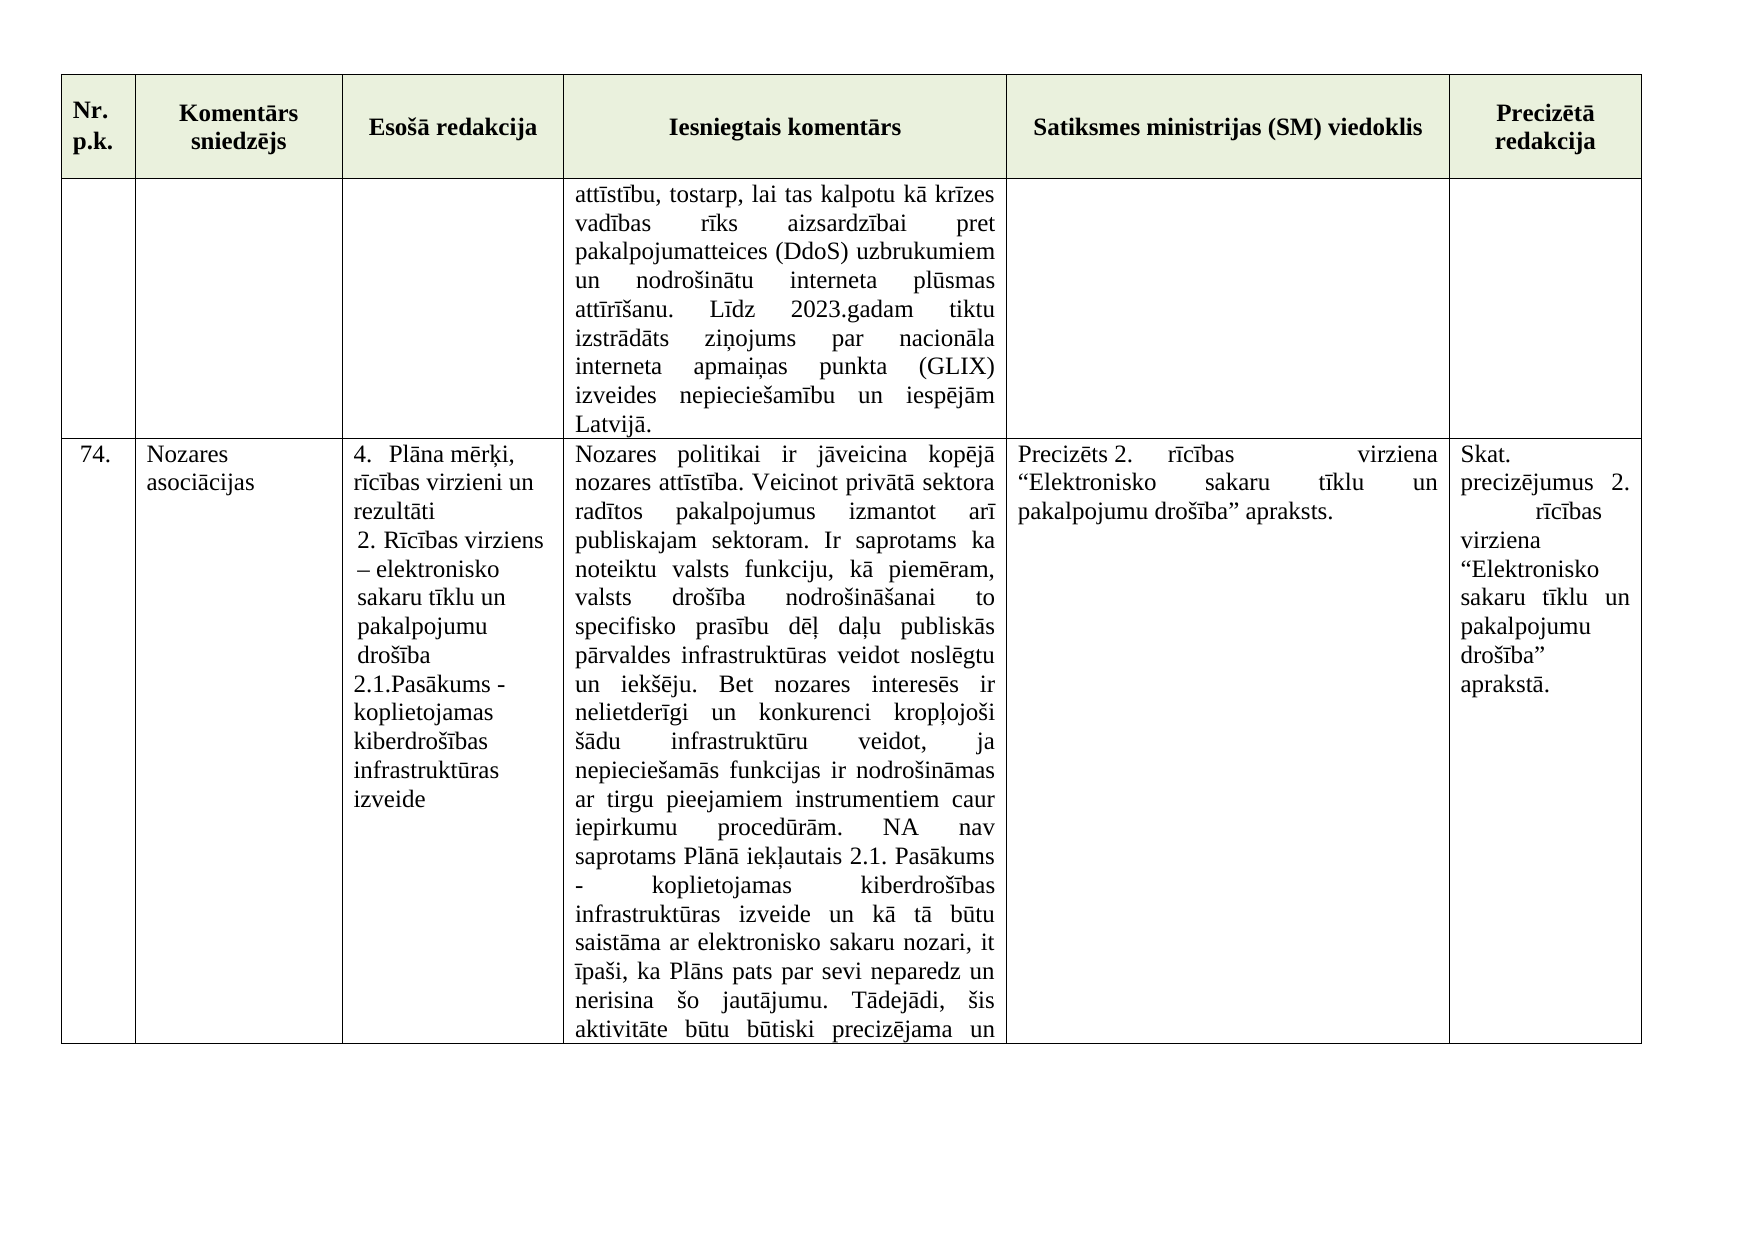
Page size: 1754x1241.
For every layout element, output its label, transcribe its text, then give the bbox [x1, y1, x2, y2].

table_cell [1007, 439, 1449, 1042]
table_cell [343, 439, 563, 1042]
table_cell [62, 439, 135, 1042]
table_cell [564, 179, 1006, 438]
table_header Iesniegtais komentārs [564, 75, 1006, 178]
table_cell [1007, 179, 1449, 438]
table_header Esošā redakcija [343, 75, 563, 178]
table_header Precizētā redakcija [1450, 75, 1641, 178]
table_header Komentārs sniedzējs [136, 75, 342, 178]
table_cell Nozares asociācijas [136, 439, 342, 1042]
table_cell [62, 179, 135, 438]
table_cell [1450, 179, 1641, 438]
table_header Satiksmes ministrijas (SM) viedoklis [1007, 75, 1449, 178]
table_header Nr. p.k. [62, 75, 135, 178]
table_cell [343, 179, 563, 438]
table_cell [136, 179, 342, 438]
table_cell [564, 439, 1006, 1042]
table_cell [1450, 439, 1641, 1042]
